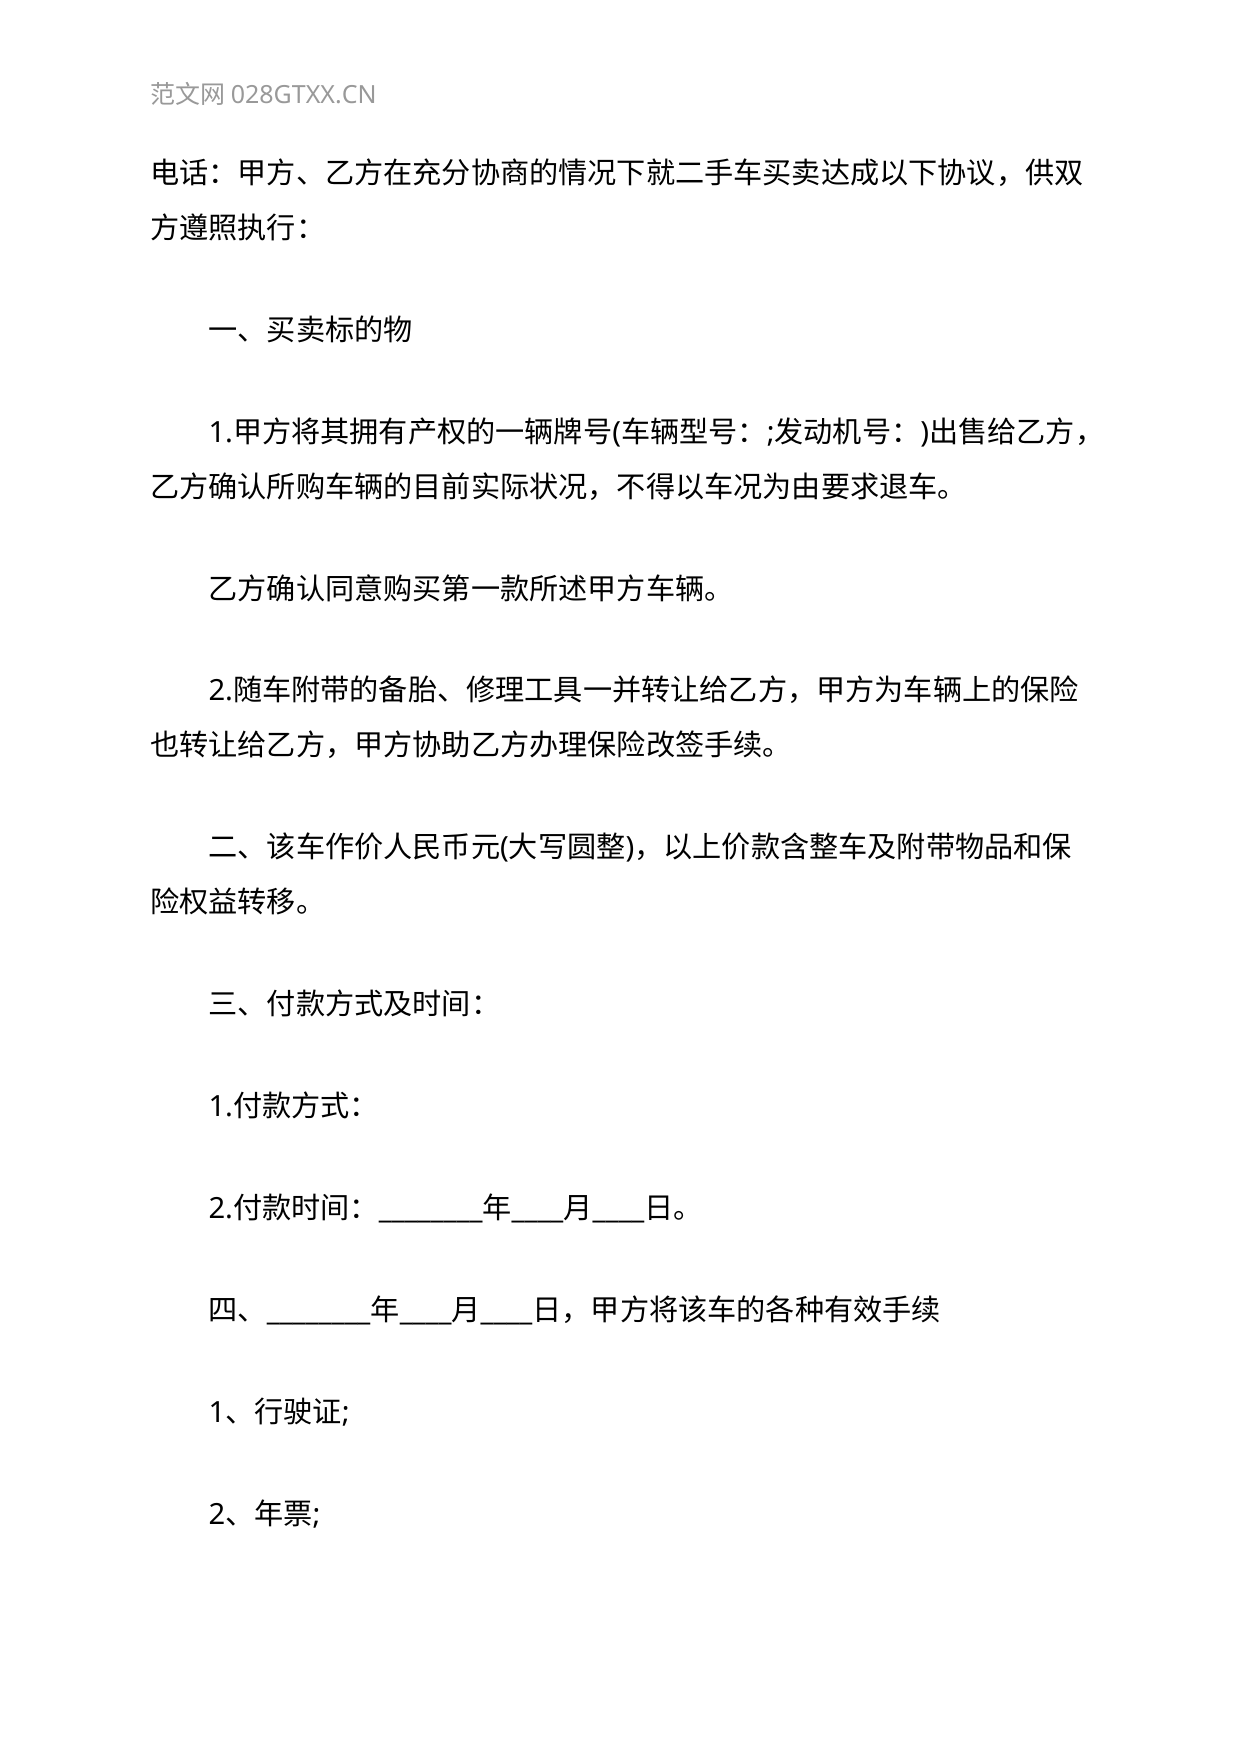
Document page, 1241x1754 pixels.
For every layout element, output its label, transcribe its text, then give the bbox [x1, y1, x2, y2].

text 一、买卖标的物 [150, 307, 1090, 349]
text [150, 150, 1090, 247]
text 1.甲方将其拥有产权的一辆牌号(车辆型号：;发动机号：)出售给乙方，乙方确认所购车辆的目前实际状况，不得以车况为由要求退车。 [150, 408, 1090, 506]
text 2.随车附带的备胎、修理工具一并转让给乙方，甲方为车辆上的保险也转让给乙方，甲方协助乙方办理保险改签手续。 [150, 667, 1090, 764]
text 二、该车作价人民币元(大写圆整)，以上价款含整车及附带物品和保险权益转移。 [150, 824, 1090, 921]
text 2.付款时间：________年____月____日。 [150, 1184, 1090, 1227]
text 1、行驶证; [150, 1388, 1090, 1431]
text 三、付款方式及时间： [150, 981, 1090, 1023]
text 四、________年____月____日，甲方将该车的各种有效手续 [150, 1286, 1090, 1329]
text 2、年票; [150, 1490, 1090, 1533]
text 1.付款方式： [150, 1082, 1090, 1125]
text 乙方确认同意购买第一款所述甲方车辆。 [150, 565, 1090, 607]
